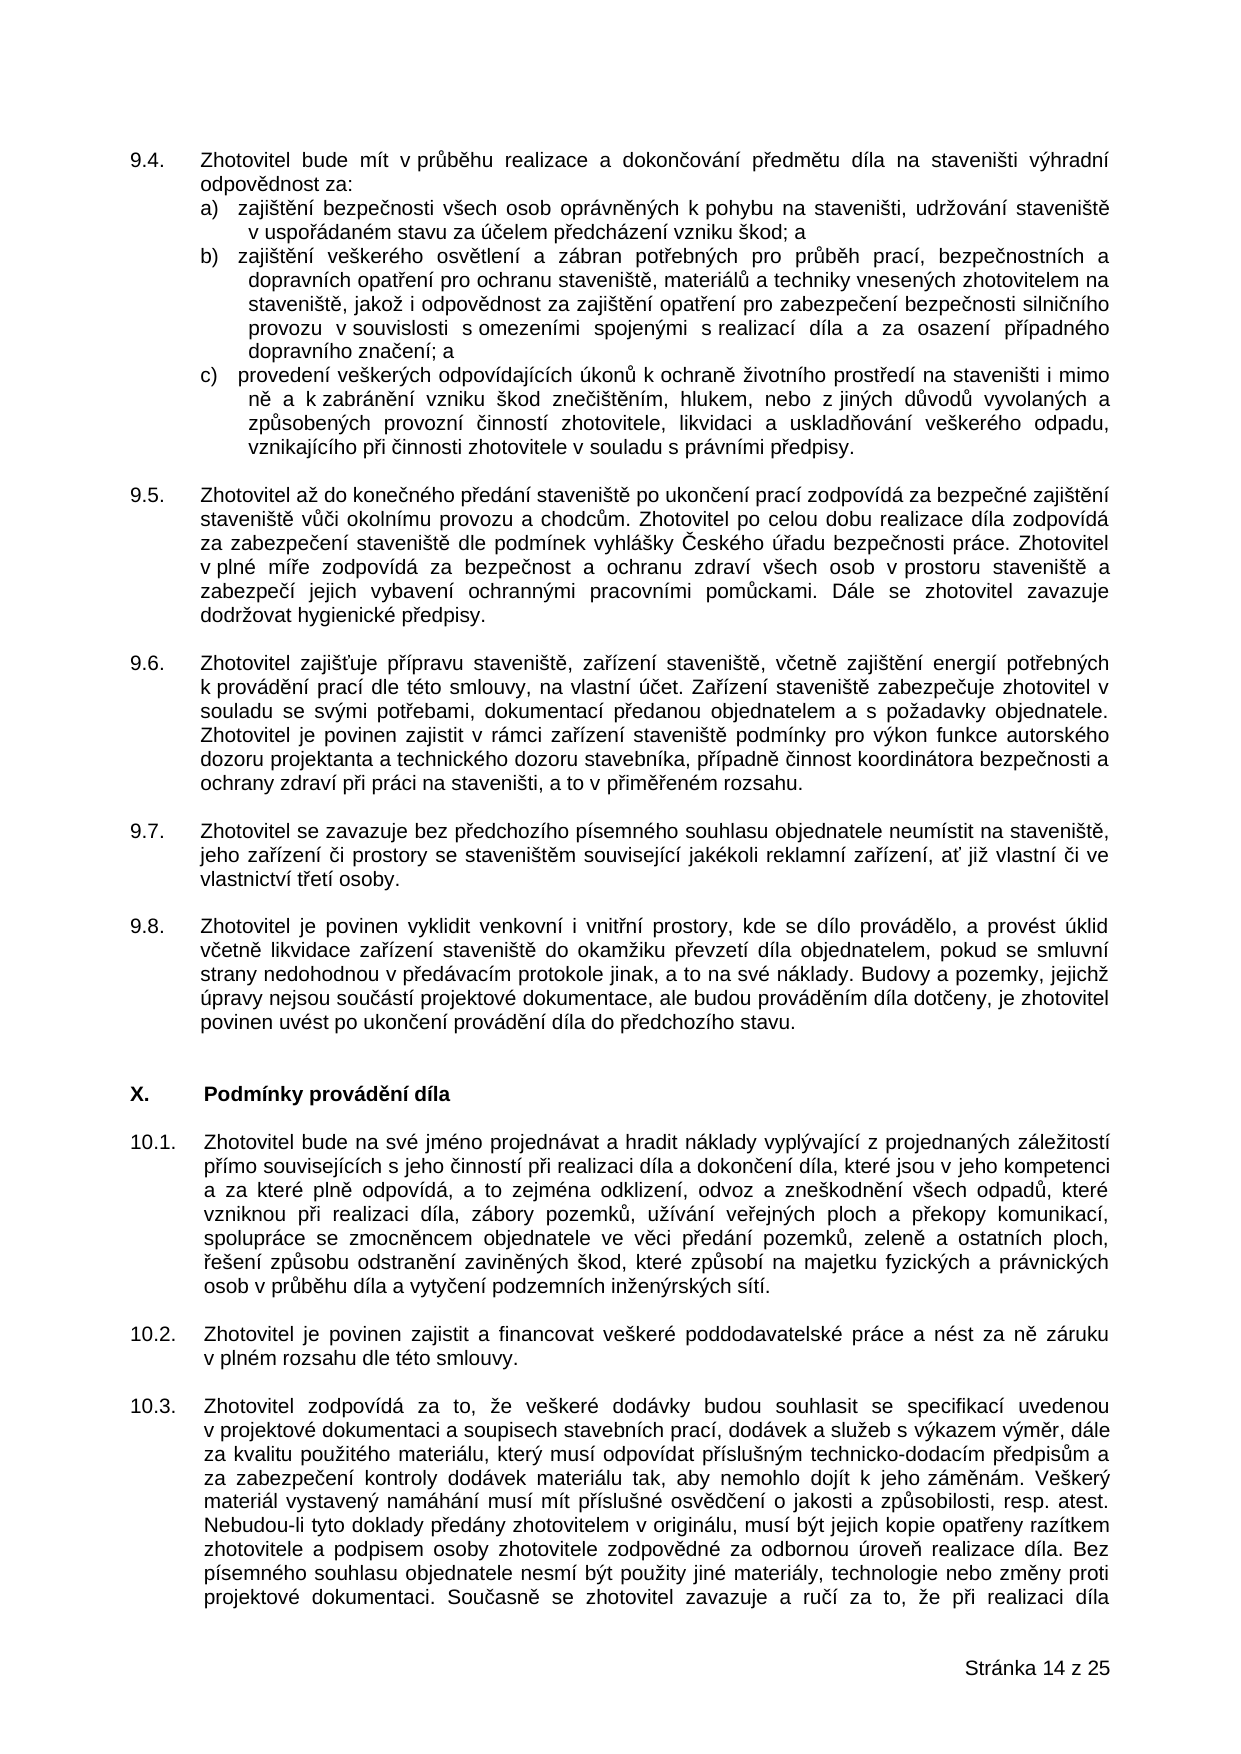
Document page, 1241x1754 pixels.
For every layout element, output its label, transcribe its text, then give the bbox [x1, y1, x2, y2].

list Zhotovitel je povinen zajistit a financovat veškeré poddodavatelské práce a nést za ně záruku v plném rozsahu dle této smlouvy. [130, 1322, 1110, 1369]
list Zhotovitel se zavazuje bez předchozího písemného souhlasu objednatele neumístit na staveniště, jeho zařízení či prostory se staveništěm související jakékoli reklamní zařízení, ať již vlastní či ve vlastnictví třetí osoby. [130, 818, 1110, 890]
list zajištění veškerého osvětlení a zábran potřebných pro průběh prací, bezpečnostních a dopravních opatření pro ochranu staveniště, materiálů a techniky vnesených zhotovitelem na staveniště, jakož i odpovědnost za zajištění opatření pro zabezpečení bezpečnosti silničního provozu v souvislosti s omezeními spojenými s realizací díla a za osazení případného dopravního značení; a [200, 243, 1110, 363]
list Zhotovitel je povinen vyklidit venkovní i vnitřní prostory, kde se dílo provádělo, a provést úklid včetně likvidace zařízení staveniště do okamžiku převzetí díla objednatelem, pokud se smluvní strany nedohodnou v předávacím protokole jinak, a to na své náklady. Budovy a pozemky, jejichž úpravy nejsou součástí projektové dokumentace, ale budou prováděním díla dotčeny, je zhotovitel povinen uvést po ukončení provádění díla do předchozího stavu. [130, 914, 1110, 1034]
list Zhotovitel bude mít v průběhu realizace a dokončování předmětu díla na staveništi výhradní odpovědnost za: [130, 148, 1110, 196]
list Zhotovitel zajišťuje přípravu staveniště, zařízení staveniště, včetně zajištění energií potřebných k provádění prací dle této smlouvy, na vlastní účet. Zařízení staveniště zabezpečuje zhotovitel v souladu se svými potřebami, dokumentací předanou objednatelem a s požadavky objednatele. Zhotovitel je povinen zajistit v rámci zařízení staveniště podmínky pro výkon funkce autorského dozoru projektanta a technického dozoru stavebníka, případně činnost koordinátora bezpečnosti a ochrany zdraví při práci na staveništi, a to v přiměřeném rozsahu. [130, 651, 1110, 794]
list Zhotovitel bude na své jméno projednávat a hradit náklady vyplývající z projednaných záležitostí přímo souvisejících s jeho činností při realizaci díla a dokončení díla, které jsou v jeho kompetenci a za které plně odpovídá, a to zejména odklizení, odvoz a zneškodnění všech odpadů, které vzniknou při realizaci díla, zábory pozemků, užívání veřejných ploch a překopy komunikací, spolupráce se zmocněncem objednatele ve věci předání pozemků, zeleně a ostatních ploch, řešení způsobu odstranění zaviněných škod, které způsobí na majetku fyzických a právnických osob v průběhu díla a vytyčení podzemních inženýrských sítí. [130, 1130, 1110, 1298]
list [130, 1393, 1110, 1609]
text X. Podmínky provádění díla [130, 1082, 1110, 1106]
list Zhotovitel až do konečného předání staveniště po ukončení prací zodpovídá za bezpečné zajištění staveniště vůči okolnímu provozu a chodcům. Zhotovitel po celou dobu realizace díla zodpovídá za zabezpečení staveniště dle podmínek vyhlášky Českého úřadu bezpečnosti práce. Zhotovitel v plné míře zodpovídá za bezpečnost a ochranu zdraví všech osob v prostoru staveniště a zabezpečí jejich vybavení ochrannými pracovními pomůckami. Dále se zhotovitel zavazuje dodržovat hygienické předpisy. [130, 483, 1110, 627]
list zajištění bezpečnosti všech osob oprávněných k pohybu na staveništi, udržování staveniště v uspořádaném stavu za účelem předcházení vzniku škod; a [200, 196, 1110, 243]
list provedení veškerých odpovídajících úkonů k ochraně životního prostředí na staveništi i mimo ně a k zabránění vzniku škod znečištěním, hlukem, nebo z jiných důvodů vyvolaných a způsobených provozní činností zhotovitele, likvidaci a uskladňování veškerého odpadu, vznikajícího při činnosti zhotovitele v souladu s právními předpisy. [200, 363, 1110, 459]
